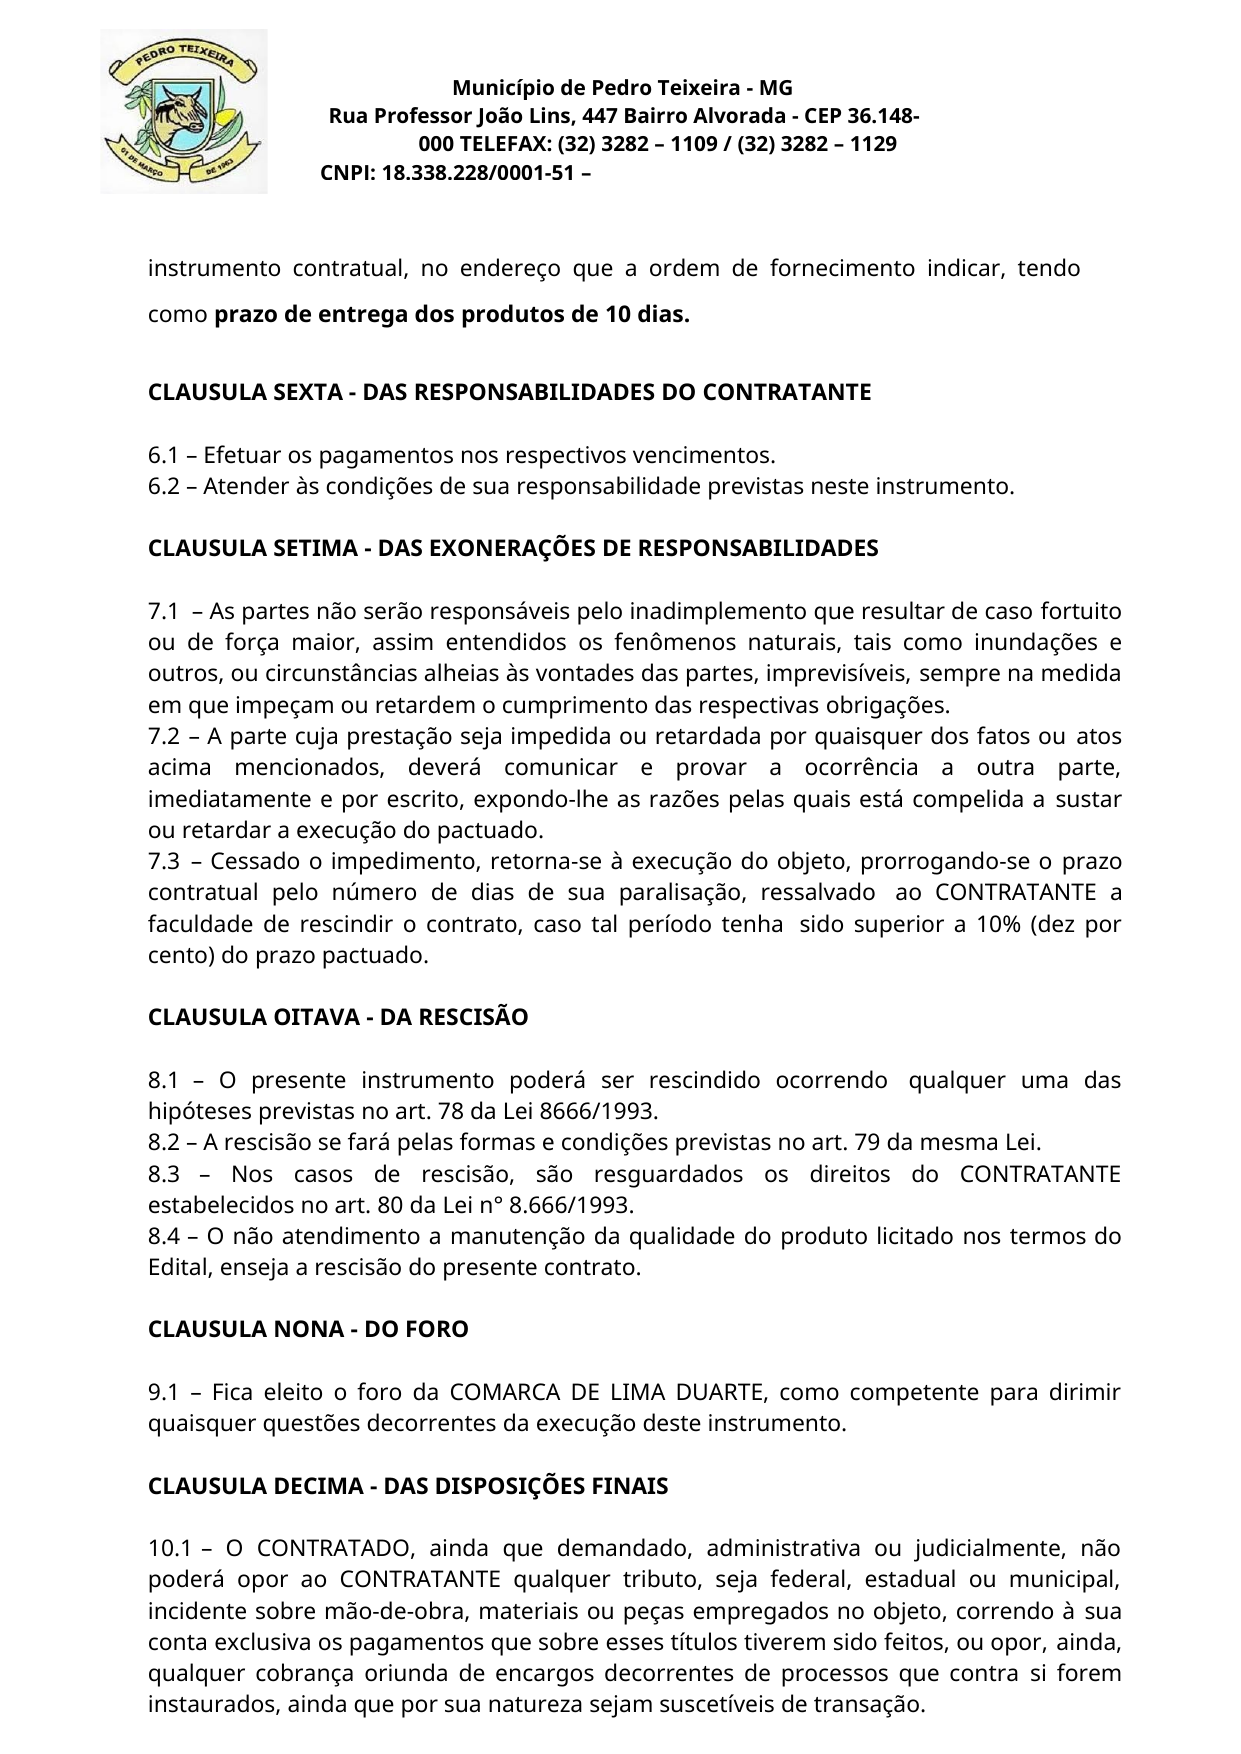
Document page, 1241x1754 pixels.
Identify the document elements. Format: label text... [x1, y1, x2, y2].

subtitle CLAUSULA DECIMA - DAS DISPOSIÇÕES FINAIS [148, 1469, 1134, 1501]
list – Nos casos de rescisão, são resguardados os direitos do CONTRATANTE estabelecidos no art. 80 da Lei n° 8.666/1993. [148, 1157, 1121, 1220]
list – Atender às condições de sua responsabilidade previstas neste instrumento. [148, 470, 1134, 501]
text instrumento contratual, no endereço que a ordem de fornecimento indicar, tendo como prazo de entrega dos produtos de 10 dias. [148, 252, 1134, 329]
subtitle CLAUSULA OITAVA - DA RESCISÃO [148, 1001, 1134, 1033]
list – O CONTRATADO, ainda que demandado, administrativa ou judicialmente, não poderá opor ao CONTRATANTE qualquer tributo, seja federal, estadual ou municipal, incidente sobre mão-de-obra, materiais ou peças empregados no objeto, correndo à sua conta exclusiva os pagamentos que sobre esses títulos tiverem sido feitos, ou opor, ainda, qualquer cobrança oriunda de encargos decorrentes de processos que contra si forem instaurados, ainda que por sua natureza sejam suscetíveis de transação. [148, 1532, 1122, 1720]
subtitle CLAUSULA NONA - DO FORO [148, 1313, 1134, 1344]
list – As partes não serão responsáveis pelo inadimplemento que resultar de caso fortuito ou de força maior, assim entendidos os fenômenos naturais, tais como inundações e outros, ou circunstâncias alheias às vontades das partes, imprevisíveis, sempre na medida em que impeçam ou retardem o cumprimento das respectivas obrigações. [148, 595, 1122, 720]
text 9.1 – Fica eleito o foro da COMARCA DE LIMA DUARTE, como competente para dirimir quaisquer questões decorrentes da execução deste instrumento. [148, 1376, 1122, 1438]
list – O não atendimento a manutenção da qualidade do produto licitado nos termos do Edital, enseja a rescisão do presente contrato. [148, 1220, 1122, 1282]
list – Cessado o impedimento, retorna-se à execução do objeto, prorrogando-se o prazo contratual pelo número de dias de sua paralisação, ressalvado ao CONTRATANTE a faculdade de rescindir o contrato, caso tal período tenha sido superior a 10% (dez por cento) do prazo pactuado. [148, 845, 1123, 970]
list – Efetuar os pagamentos nos respectivos vencimentos. [148, 439, 1134, 470]
picture [100, 29, 268, 194]
subtitle CLAUSULA SEXTA - DAS RESPONSABILIDADES DO CONTRATANTE [148, 376, 1134, 407]
subtitle CLAUSULA SETIMA - DAS EXONERAÇÕES DE RESPONSABILIDADES [148, 532, 1134, 563]
list – A parte cuja prestação seja impedida ou retardada por quaisquer dos fatos ou atos acima mencionados, deverá comunicar e provar a ocorrência a outra parte, imediatamente e por escrito, expondo-lhe as razões pelas quais está compelida a sustar ou retardar a execução do pactuado. [148, 720, 1122, 845]
list – O presente instrumento poderá ser rescindido ocorrendo qualquer uma das hipóteses previstas no art. 78 da Lei 8666/1993. [148, 1063, 1122, 1126]
list – A rescisão se fará pelas formas e condições previstas no art. 79 da mesma Lei. [148, 1126, 1134, 1157]
